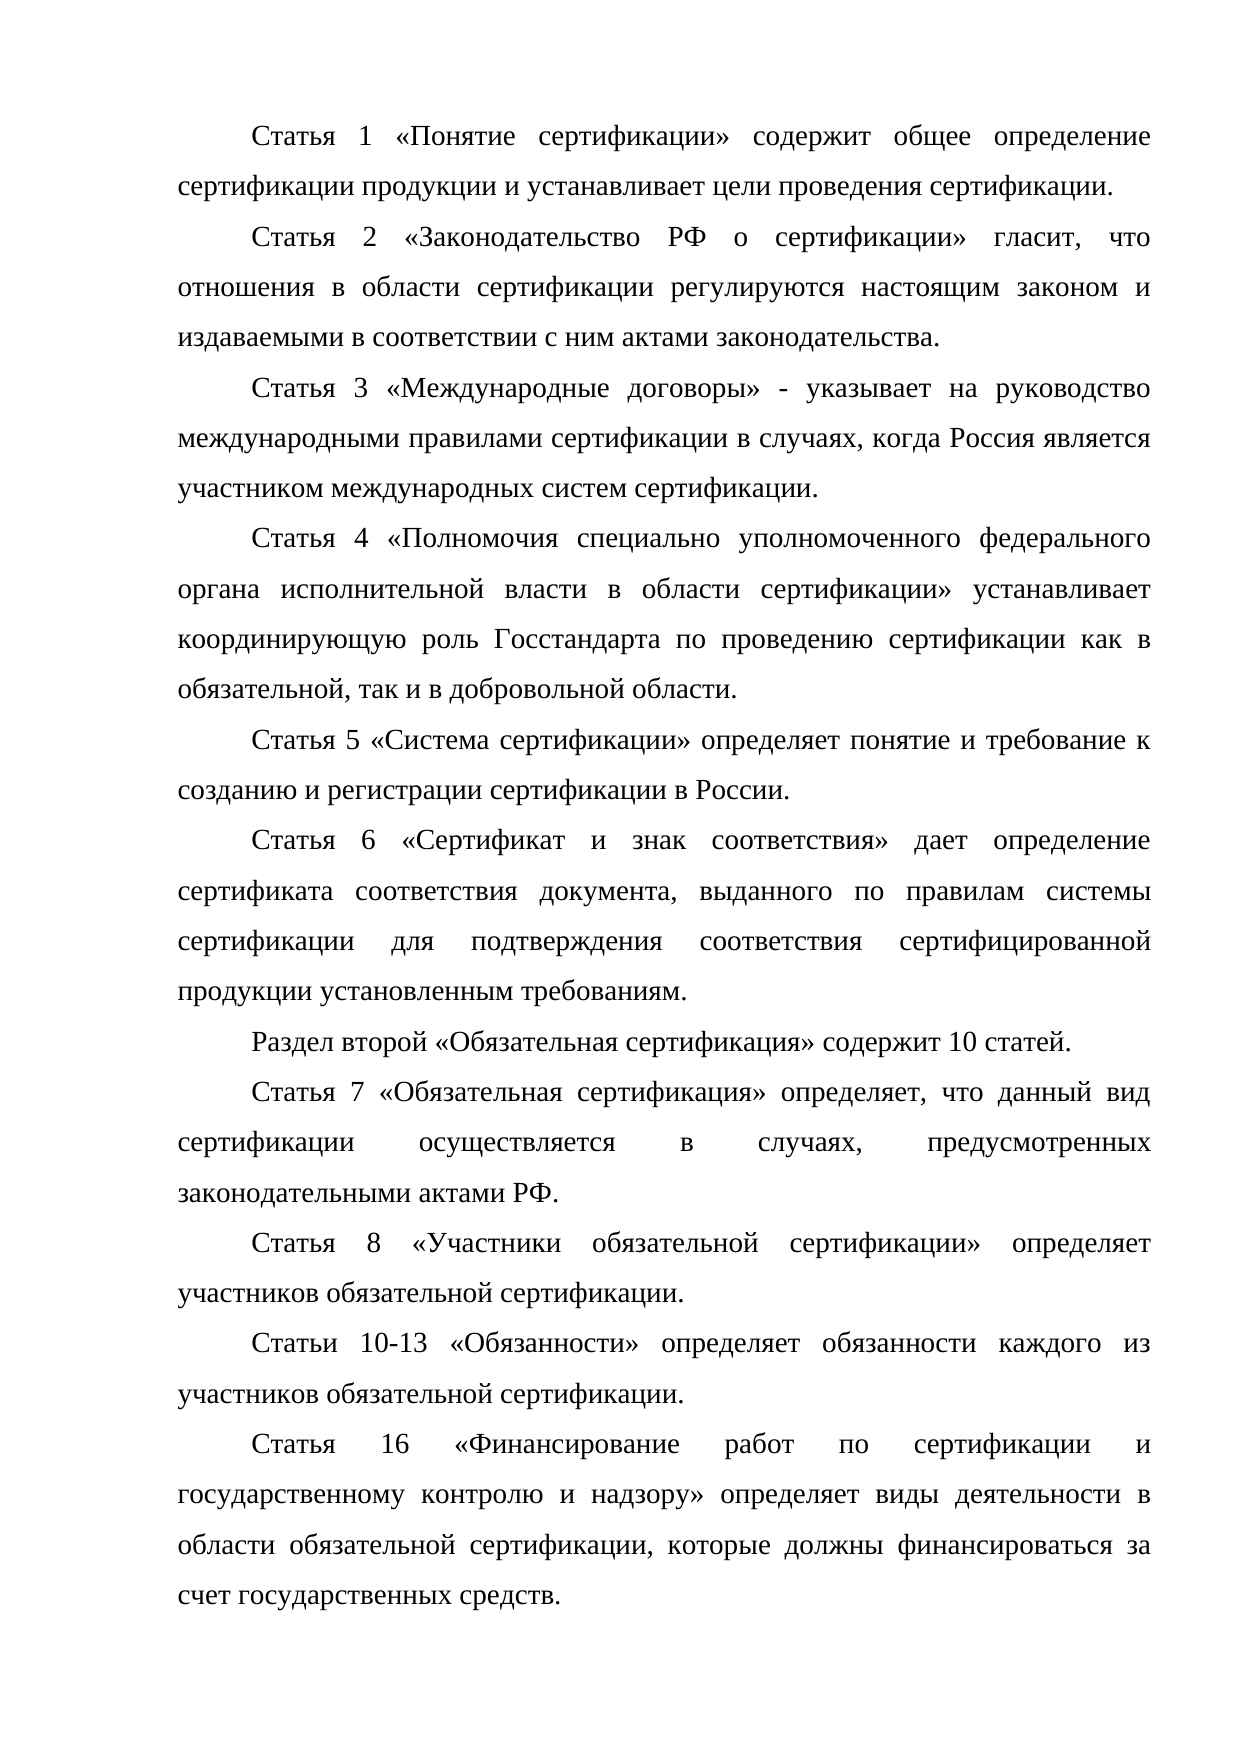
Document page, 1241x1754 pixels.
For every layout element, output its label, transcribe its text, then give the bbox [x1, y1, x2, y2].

text Статья 2 «Законодательство РФ о сертификации» гласит, что отношения в области сертификации регулируются настоящим законом и издаваемыми в соответствии с ним актами законодательства. [177, 219, 1152, 353]
text Статья 8 «Участники обязательной сертификации» определяет участников обязательной сертификации. [177, 1225, 1152, 1309]
text Статья 3 «Международные договоры» - указывает на руководство международными правилами сертификации в случаях, когда Россия является участником международных систем сертификации. [177, 370, 1152, 504]
text Статья 1 «Понятие сертификации» содержит общее определение сертификации продукции и устанавливает цели проведения сертификации. [177, 118, 1152, 202]
text Статья 7 «Обязательная сертификация» определяет, что данный вид сертификации осуществляется в случаях, предусмотренных законодательными актами РФ. [177, 1074, 1152, 1208]
text Статья 16 «Финансирование работ по сертификации и государственному контролю и надзору» определяет виды деятельности в области обязательной сертификации, которые должны финансироваться за счет государственных средств. [177, 1426, 1152, 1611]
text Статьи 10-13 «Обязанности» определяет обязанности каждого из участников обязательной сертификации. [177, 1326, 1152, 1409]
text Статья 6 «Сертификат и знак соответствия» дает определение сертификата соответствия документа, выданного по правилам системы сертификации для подтверждения соответствия сертифицированной продукции установленным требованиям. [177, 822, 1152, 1007]
text Раздел второй «Обязательная сертификация» содержит 10 статей. [177, 1024, 1152, 1057]
text Статья 4 «Полномочия специально уполномоченного федерального органа исполнительной власти в области сертификации» устанавливает координирующую роль Госстандарта по проведению сертификации как в обязательной, так и в добровольной области. [177, 521, 1152, 705]
text Статья 5 «Система сертификации» определяет понятие и требование к созданию и регистрации сертификации в России. [177, 722, 1152, 806]
